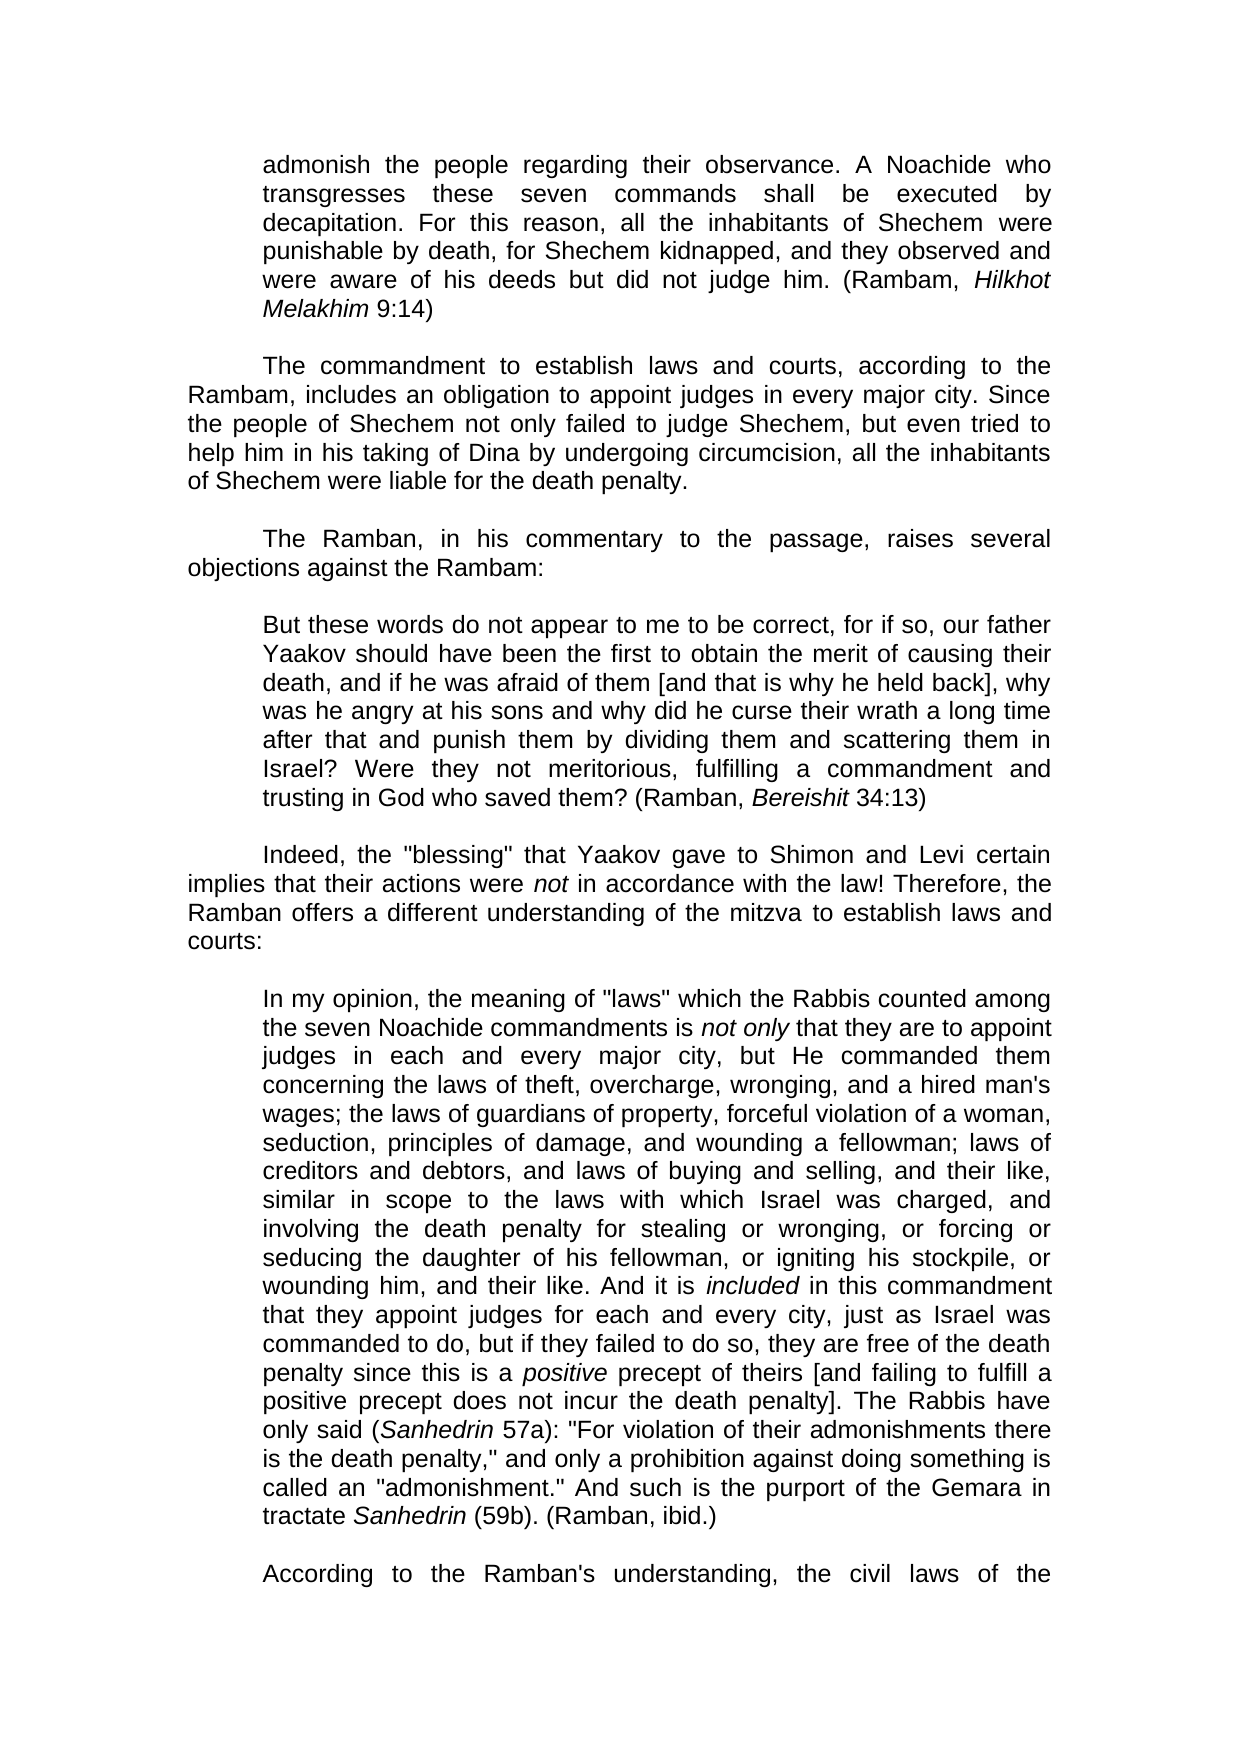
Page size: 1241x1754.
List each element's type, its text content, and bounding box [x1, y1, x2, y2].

text In my opinion, the meaning of "laws" which the Rabbis counted among the seven Noachide commandments is not only that they are to appoint judges in each and every major city, but He commanded them concerning the laws of theft, overcharge, wronging, and a hired man's wages; the laws of guardians of property, forceful violation of a woman, seduction, principles of damage, and wounding a fellowman; laws of creditors and debtors, and laws of buying and selling, and their like, similar in scope to the laws with which Israel was charged, and involving the death penalty for stealing or wronging, or forcing or seducing the daughter of his fellowman, or igniting his stockpile, or wounding him, and their like. And it is included in this commandment that they appoint judges for each and every city, just as Israel was commanded to do, but if they failed to do so, they are free of the death penalty since this is a positive precept of theirs [and failing to fulfill a positive precept does not incur the death penalty]. The Rabbis have only said (Sanhedrin 57a): "For violation of their admonishments there is the death penalty," and only a prohibition against doing something is called an "admonishment." And such is the purport of the Gemara in tractate Sanhedrin (59b). (Ramban, ibid.) [262, 984, 1053, 1530]
text The Ramban, in his commentary to the passage, raises several objections against the Rambam: [187, 524, 1053, 581]
text Indeed, the "blessing" that Yaakov gave to Shimon and Levi certain implies that their actions were not in accordance with the law! Therefore, the Ramban offers a different understanding of the mitzva to establish laws and courts: [187, 840, 1053, 955]
text The commandment to establish laws and courts, according to the Rambam, includes an obligation to appoint judges in every major city. Since the people of Shechem not only failed to judge Shechem, but even tried to help him in his taking of Dina by undergoing circumcision, all the inhabitants of Shechem were liable for the death penalty. [187, 351, 1053, 495]
text But these words do not appear to me to be correct, for if so, our father Yaakov should have been the first to obtain the merit of causing their death, and if he was afraid of them [and that is why he held back], why was he angry at his sons and why did he curse their wrath a long time after that and punish them by dividing them and scattering them in Israel? Were they not meritorious, fulfilling a commandment and trusting in God who saved them? (Ramban, Bereishit 34:13) [262, 610, 1053, 811]
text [187, 1559, 1053, 1587]
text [262, 150, 1053, 322]
